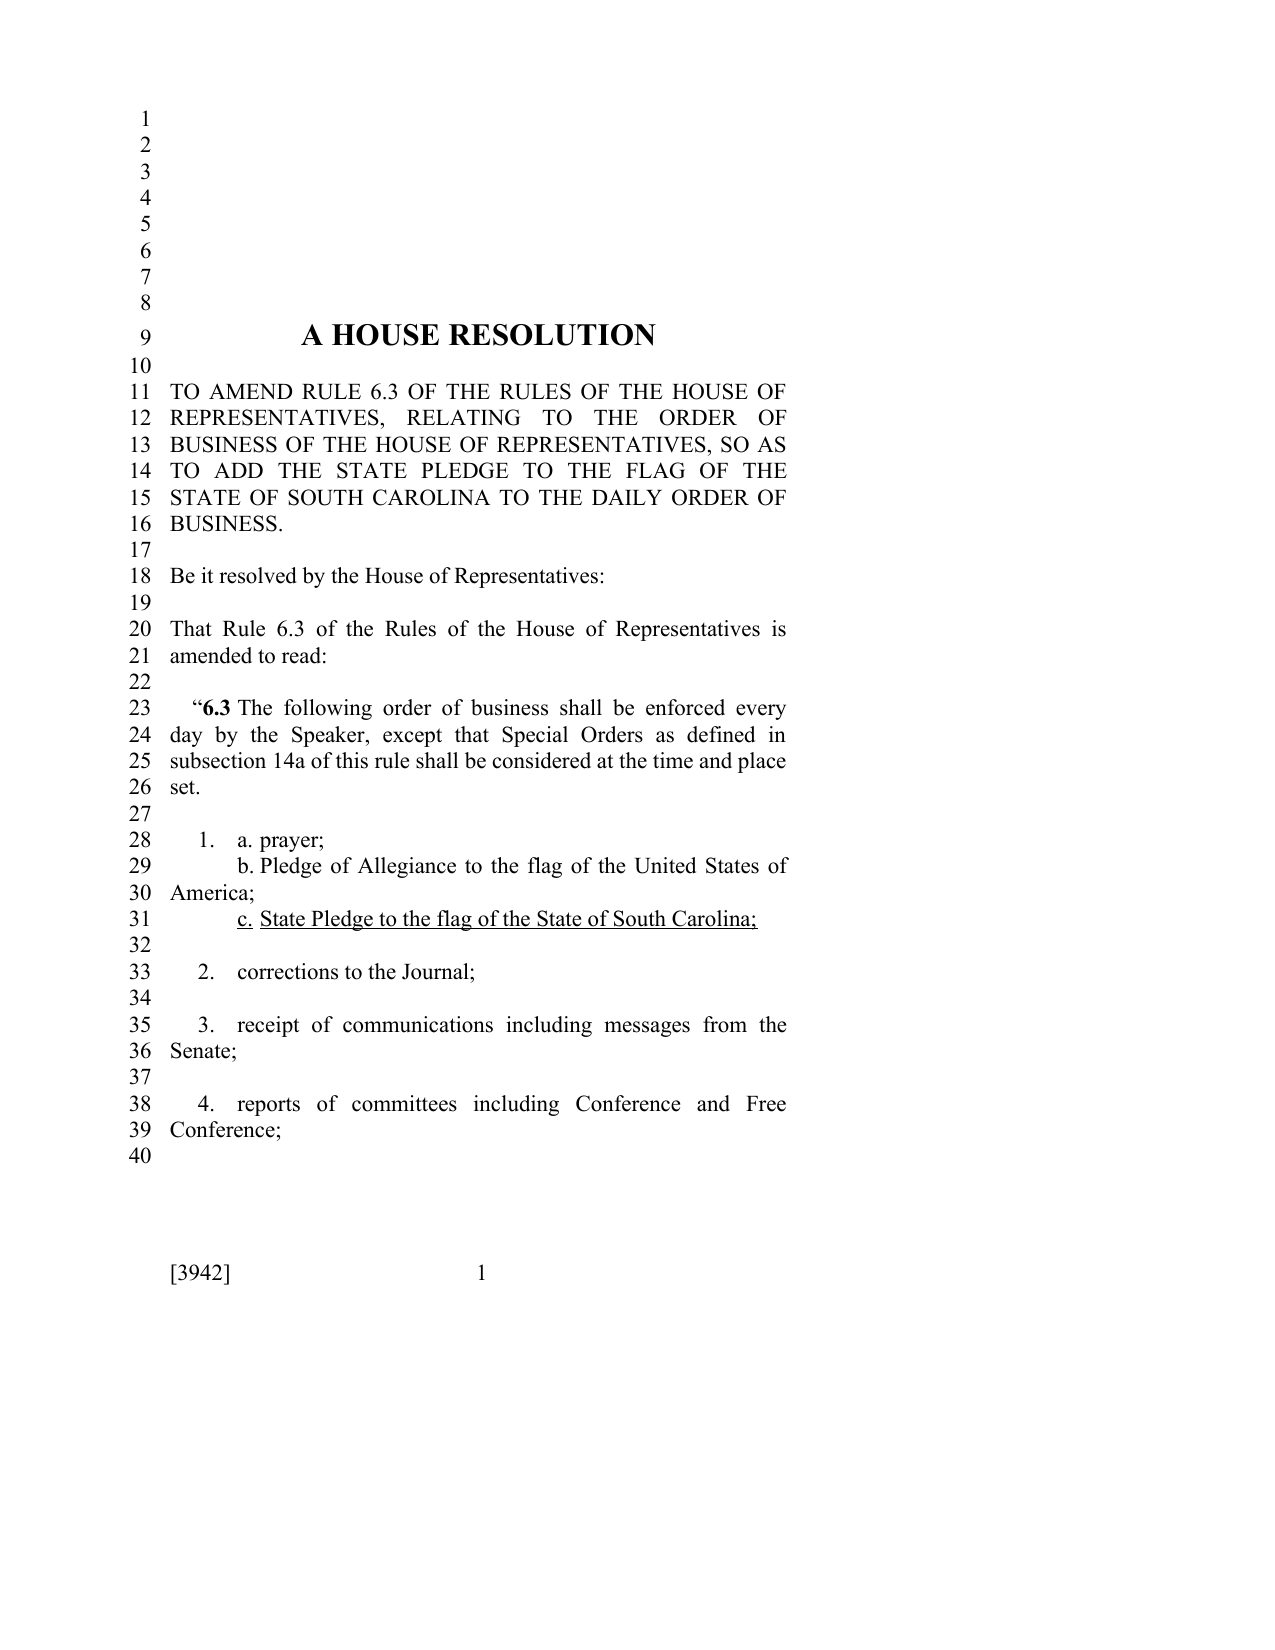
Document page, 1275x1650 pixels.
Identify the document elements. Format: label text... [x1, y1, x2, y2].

text 1. a. prayer; [169, 826, 787, 852]
text c. State Pledge to the flag of the State of South Carolina; [169, 905, 787, 932]
text b. Pledge of Allegiance to the flag of the United States of America; [169, 852, 787, 905]
text A HOUSE RESOLUTION [169, 316, 787, 352]
text TO AMEND RULE 6.3 OF THE RULES OF THE HOUSE OF REPRESENTATIVES, RELATING TO THE ORDER OF BUSINESS OF THE HOUSE OF REPRESENTATIVES, SO AS TO ADD THE STATE PLEDGE TO THE FLAG OF THE STATE OF SOUTH CAROLINA TO THE DAILY ORDER OF BUSINESS. [169, 378, 787, 536]
text 3. receipt of communications including messages from the Senate; [169, 1011, 787, 1063]
text 4. reports of committees including Conference and Free Conference; [169, 1090, 787, 1142]
text 2. corrections to the Journal; [169, 958, 787, 984]
text Be it resolved by the House of Representatives: [169, 563, 787, 589]
text “6.3 The following order of business shall be enforced every day by the Speaker, except that Special Orders as defined in subsection 14a of this rule shall be considered at the time and place set. [169, 694, 787, 800]
text That Rule 6.3 of the Rules of the House of Representatives is amended to read: [169, 615, 787, 668]
